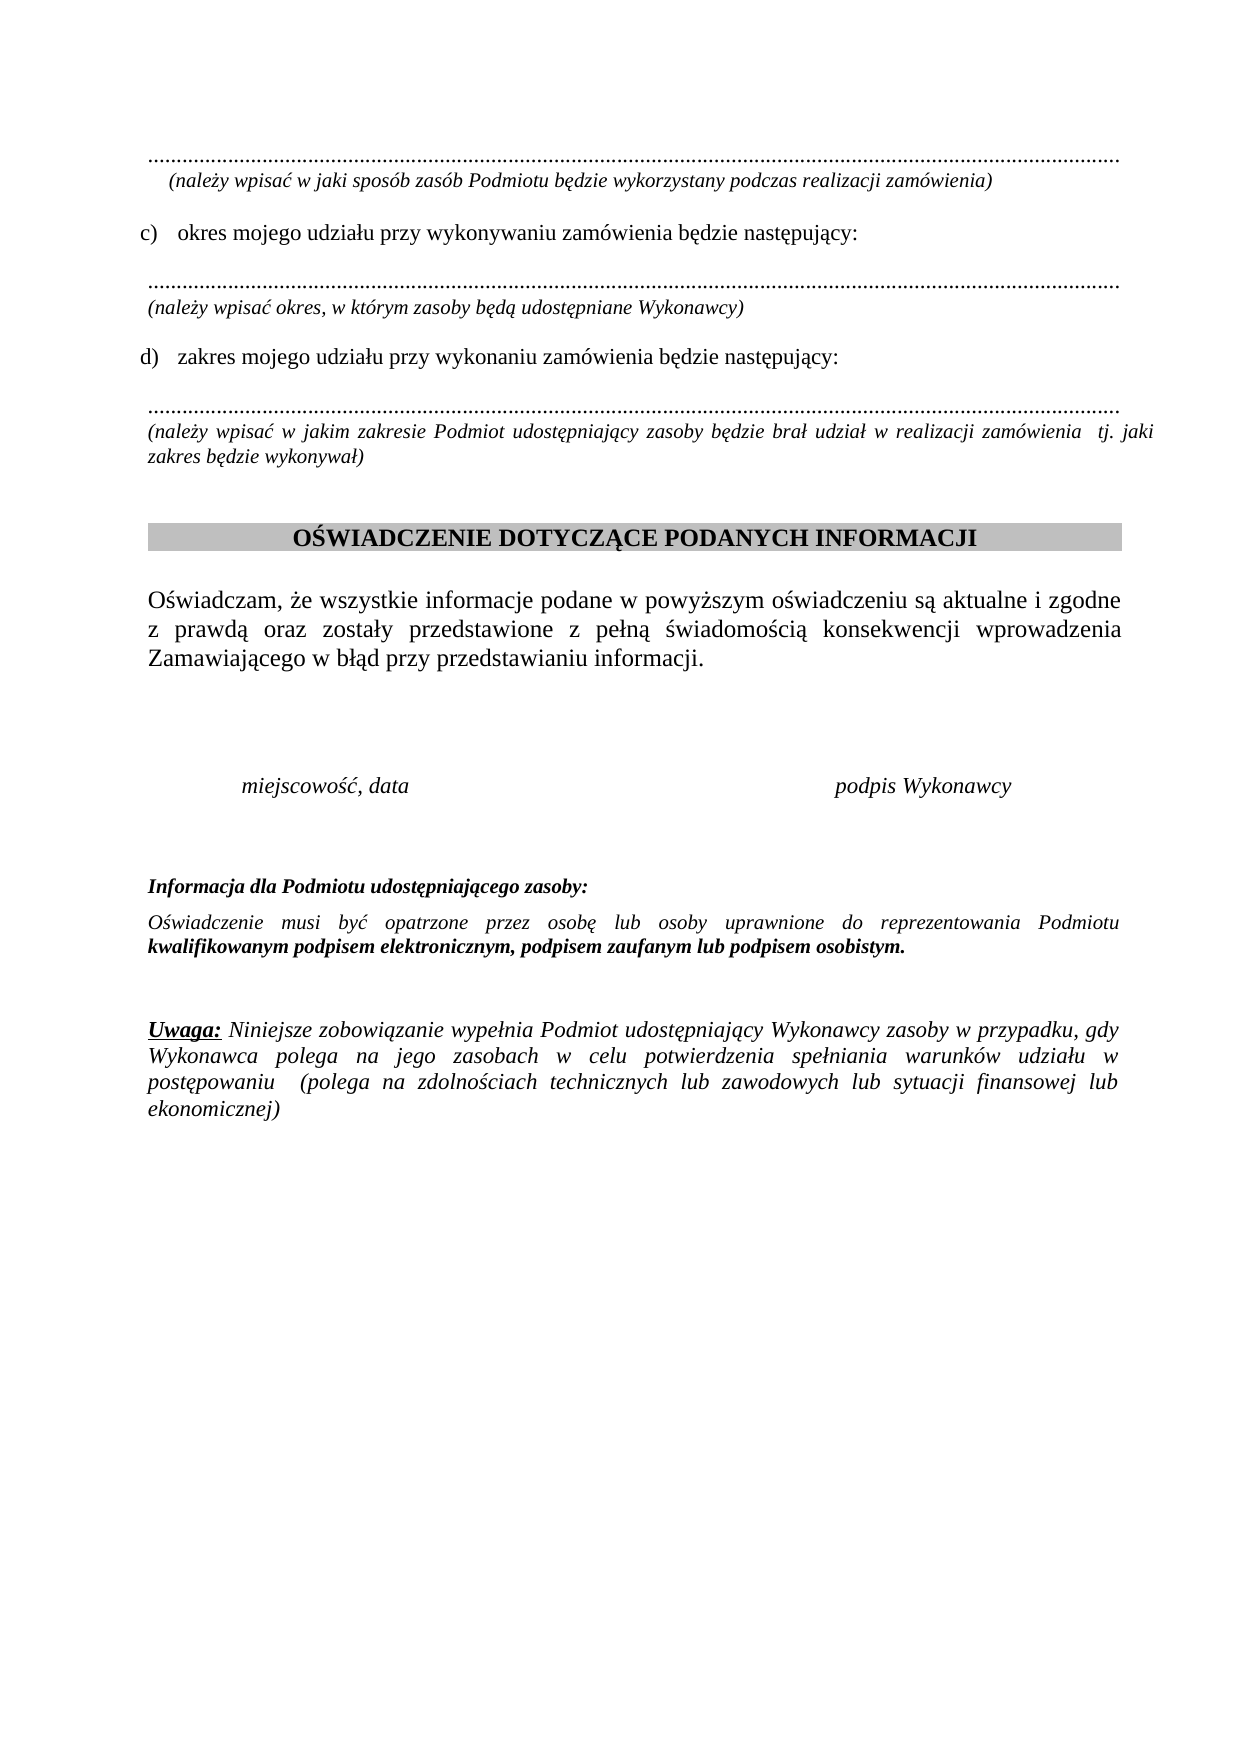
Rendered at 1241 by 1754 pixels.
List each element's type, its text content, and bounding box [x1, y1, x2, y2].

text Uwaga: Niniejsze zobowiązanie wypełnia Podmiot udostępniający Wykonawcy zasoby w przypadku, gdy Wykonawca polega na jego zasobach w celu potwierdzenia spełniania warunków udziału w postępowaniu (polega na zdolnościach technicznych lub zawodowych lub sytuacji finansowej lub ekonomicznej) [148, 1016, 1122, 1121]
text (należy wpisać okres, w którym zasoby będą udostępniane Wykonawcy) [148, 295, 1158, 319]
text (należy wpisać w jakim zakresie Podmiot udostępniający zasoby będzie brał udział w realizacji zamówienia tj. jaki zakres będzie wykonywał) [148, 419, 1158, 468]
list okres mojego udziału przy wykonywaniu zamówienia będzie następujący: [140, 219, 1122, 245]
text (należy wpisać w jaki sposób zasób Podmiotu będzie wykorzystany podczas realizacji zamówienia) [148, 168, 1158, 192]
text Oświadczenie musi być opatrzone przez osobę lub osoby uprawnione do reprezentowania Podmiotu kwalifikowanym podpisem elektronicznym, podpisem zaufanym lub podpisem osobistym. [148, 910, 1122, 958]
text Oświadczam, że wszystkie informacje podane w powyższym oświadczeniu są aktualne i zgodne z prawdą oraz zostały przedstawione z pełną świadomością konsekwencji wprowadzenia Zamawiającego w błąd przy przedstawianiu informacji. [148, 586, 1122, 672]
list zakres mojego udziału przy wykonaniu zamówienia będzie następujący: [140, 343, 1158, 369]
text OŚWIADCZENIE DOTYCZĄCE PODANYCH INFORMACJI [148, 523, 1122, 551]
text miejscowość, data podpis Wykonawcy [148, 772, 1122, 799]
text Informacja dla Podmiotu udostępniającego zasoby: [148, 874, 1122, 898]
